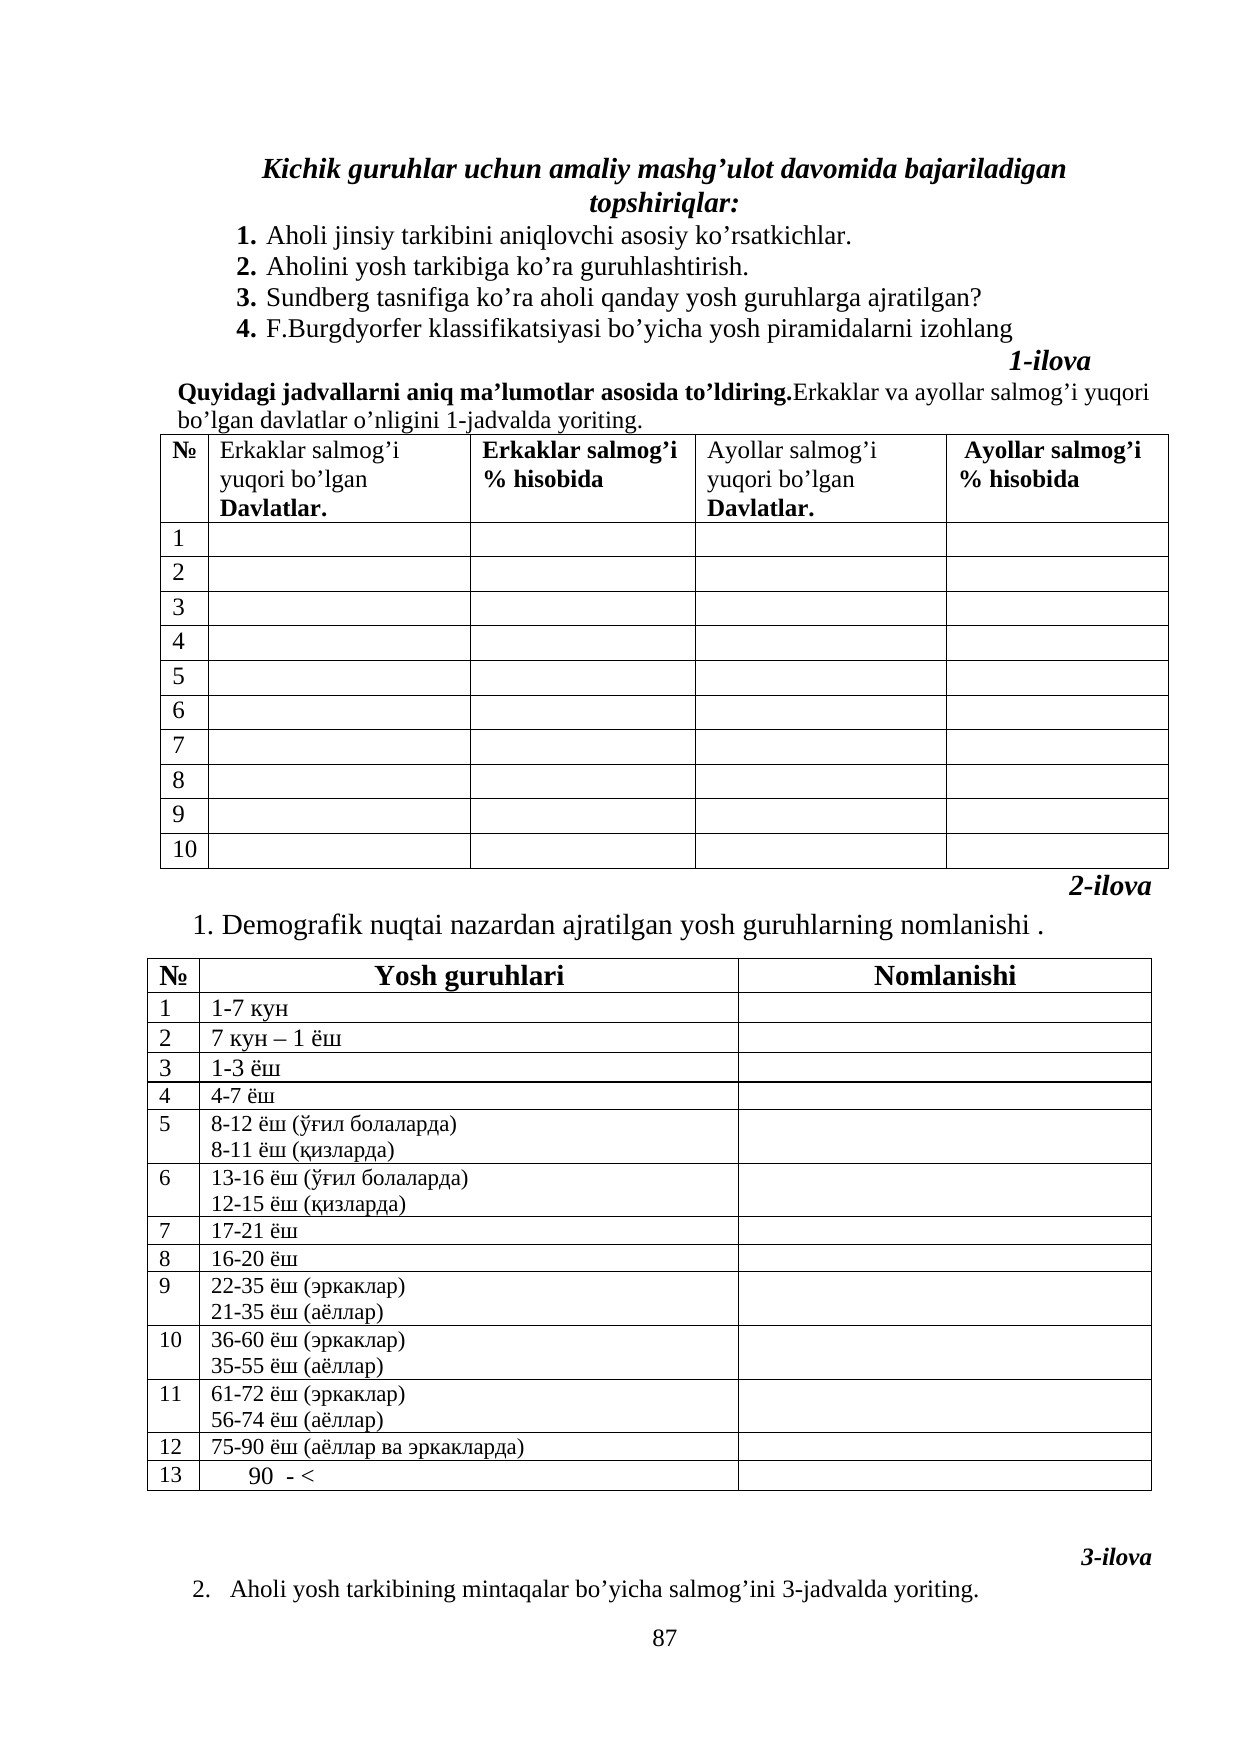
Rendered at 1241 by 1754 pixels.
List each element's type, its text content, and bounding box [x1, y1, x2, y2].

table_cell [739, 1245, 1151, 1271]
list Demografik nuqtai nazardan ajratilgan yosh guruhlarning nomlanishi . [177, 907, 1152, 941]
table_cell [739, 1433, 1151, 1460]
text Quyidagi jadvallarni aniq ma’lumotlar asosida to’ldiring.Erkaklar va ayollar salmog’i yuqori bo’lgan davlatlar o’nligini 1-jadvalda yoriting. [177, 377, 1152, 434]
list Sundberg tasnifiga ko’ra aholi qanday yosh guruhlarga ajratilgan? [177, 281, 1152, 312]
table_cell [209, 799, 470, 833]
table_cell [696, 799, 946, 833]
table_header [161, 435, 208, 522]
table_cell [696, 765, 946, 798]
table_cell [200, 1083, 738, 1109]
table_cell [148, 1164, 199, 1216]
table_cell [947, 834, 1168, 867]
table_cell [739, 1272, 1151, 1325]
text Kichik guruhlar uchun amaliy mashg’ulot davomida bajariladigan [177, 152, 1152, 185]
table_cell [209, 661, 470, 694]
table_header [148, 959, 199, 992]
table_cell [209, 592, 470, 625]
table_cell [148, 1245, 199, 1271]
text 3-ilova [177, 1542, 1152, 1570]
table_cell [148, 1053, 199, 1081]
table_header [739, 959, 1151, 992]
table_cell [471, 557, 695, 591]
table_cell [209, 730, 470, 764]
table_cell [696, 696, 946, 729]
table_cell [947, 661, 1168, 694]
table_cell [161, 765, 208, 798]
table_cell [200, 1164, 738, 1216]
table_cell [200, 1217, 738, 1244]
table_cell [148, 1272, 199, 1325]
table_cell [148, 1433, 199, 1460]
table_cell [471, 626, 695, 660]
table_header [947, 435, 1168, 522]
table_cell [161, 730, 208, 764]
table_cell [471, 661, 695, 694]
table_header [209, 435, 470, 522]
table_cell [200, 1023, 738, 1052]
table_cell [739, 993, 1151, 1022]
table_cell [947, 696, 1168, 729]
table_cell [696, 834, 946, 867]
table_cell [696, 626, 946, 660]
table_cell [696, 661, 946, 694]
list F.Burgdyorfer klassifikatsiyasi bo’yicha yosh piramidalarni izohlang [177, 312, 1152, 343]
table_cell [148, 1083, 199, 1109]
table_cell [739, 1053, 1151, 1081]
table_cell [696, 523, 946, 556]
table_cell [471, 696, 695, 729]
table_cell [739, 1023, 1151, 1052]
list Aholini yosh tarkibiga ko’ra guruhlashtirish. [177, 250, 1152, 281]
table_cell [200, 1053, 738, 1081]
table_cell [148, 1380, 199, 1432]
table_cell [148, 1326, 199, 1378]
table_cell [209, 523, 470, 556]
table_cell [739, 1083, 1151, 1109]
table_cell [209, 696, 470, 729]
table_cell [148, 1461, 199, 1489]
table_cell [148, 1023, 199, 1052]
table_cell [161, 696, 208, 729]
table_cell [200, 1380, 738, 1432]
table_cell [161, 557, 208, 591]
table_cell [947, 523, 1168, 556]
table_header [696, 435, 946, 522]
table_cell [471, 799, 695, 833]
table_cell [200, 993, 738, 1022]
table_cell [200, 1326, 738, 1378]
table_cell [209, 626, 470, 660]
text 2-ilova [177, 869, 1152, 902]
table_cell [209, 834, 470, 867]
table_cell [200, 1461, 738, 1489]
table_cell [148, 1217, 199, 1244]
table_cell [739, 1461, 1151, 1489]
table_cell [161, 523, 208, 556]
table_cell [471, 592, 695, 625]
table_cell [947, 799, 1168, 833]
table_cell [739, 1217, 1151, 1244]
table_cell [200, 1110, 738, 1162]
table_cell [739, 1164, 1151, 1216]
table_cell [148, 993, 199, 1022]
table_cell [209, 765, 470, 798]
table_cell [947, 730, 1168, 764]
list Aholi jinsiy tarkibini aniqlovchi asosiy ko’rsatkichlar. [177, 219, 1152, 250]
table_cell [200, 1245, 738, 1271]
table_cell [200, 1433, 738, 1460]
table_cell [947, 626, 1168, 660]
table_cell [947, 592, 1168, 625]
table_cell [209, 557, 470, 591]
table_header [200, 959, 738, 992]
list Aholi yosh tarkibining mintaqalar bo’yicha salmog’ini 3-jadvalda yoriting. [192, 1574, 1152, 1603]
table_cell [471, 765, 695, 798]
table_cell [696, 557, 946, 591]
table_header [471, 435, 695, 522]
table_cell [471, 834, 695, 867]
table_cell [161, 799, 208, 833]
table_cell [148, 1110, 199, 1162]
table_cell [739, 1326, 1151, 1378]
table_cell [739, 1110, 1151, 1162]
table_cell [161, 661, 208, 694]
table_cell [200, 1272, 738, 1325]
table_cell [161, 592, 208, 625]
text 1-ilova [177, 343, 1152, 377]
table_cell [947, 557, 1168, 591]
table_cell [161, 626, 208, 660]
text topshiriqlar: [177, 185, 1152, 219]
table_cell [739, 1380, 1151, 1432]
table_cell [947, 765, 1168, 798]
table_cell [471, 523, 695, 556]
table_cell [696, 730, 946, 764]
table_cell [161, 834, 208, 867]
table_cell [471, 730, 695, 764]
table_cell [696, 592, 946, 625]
